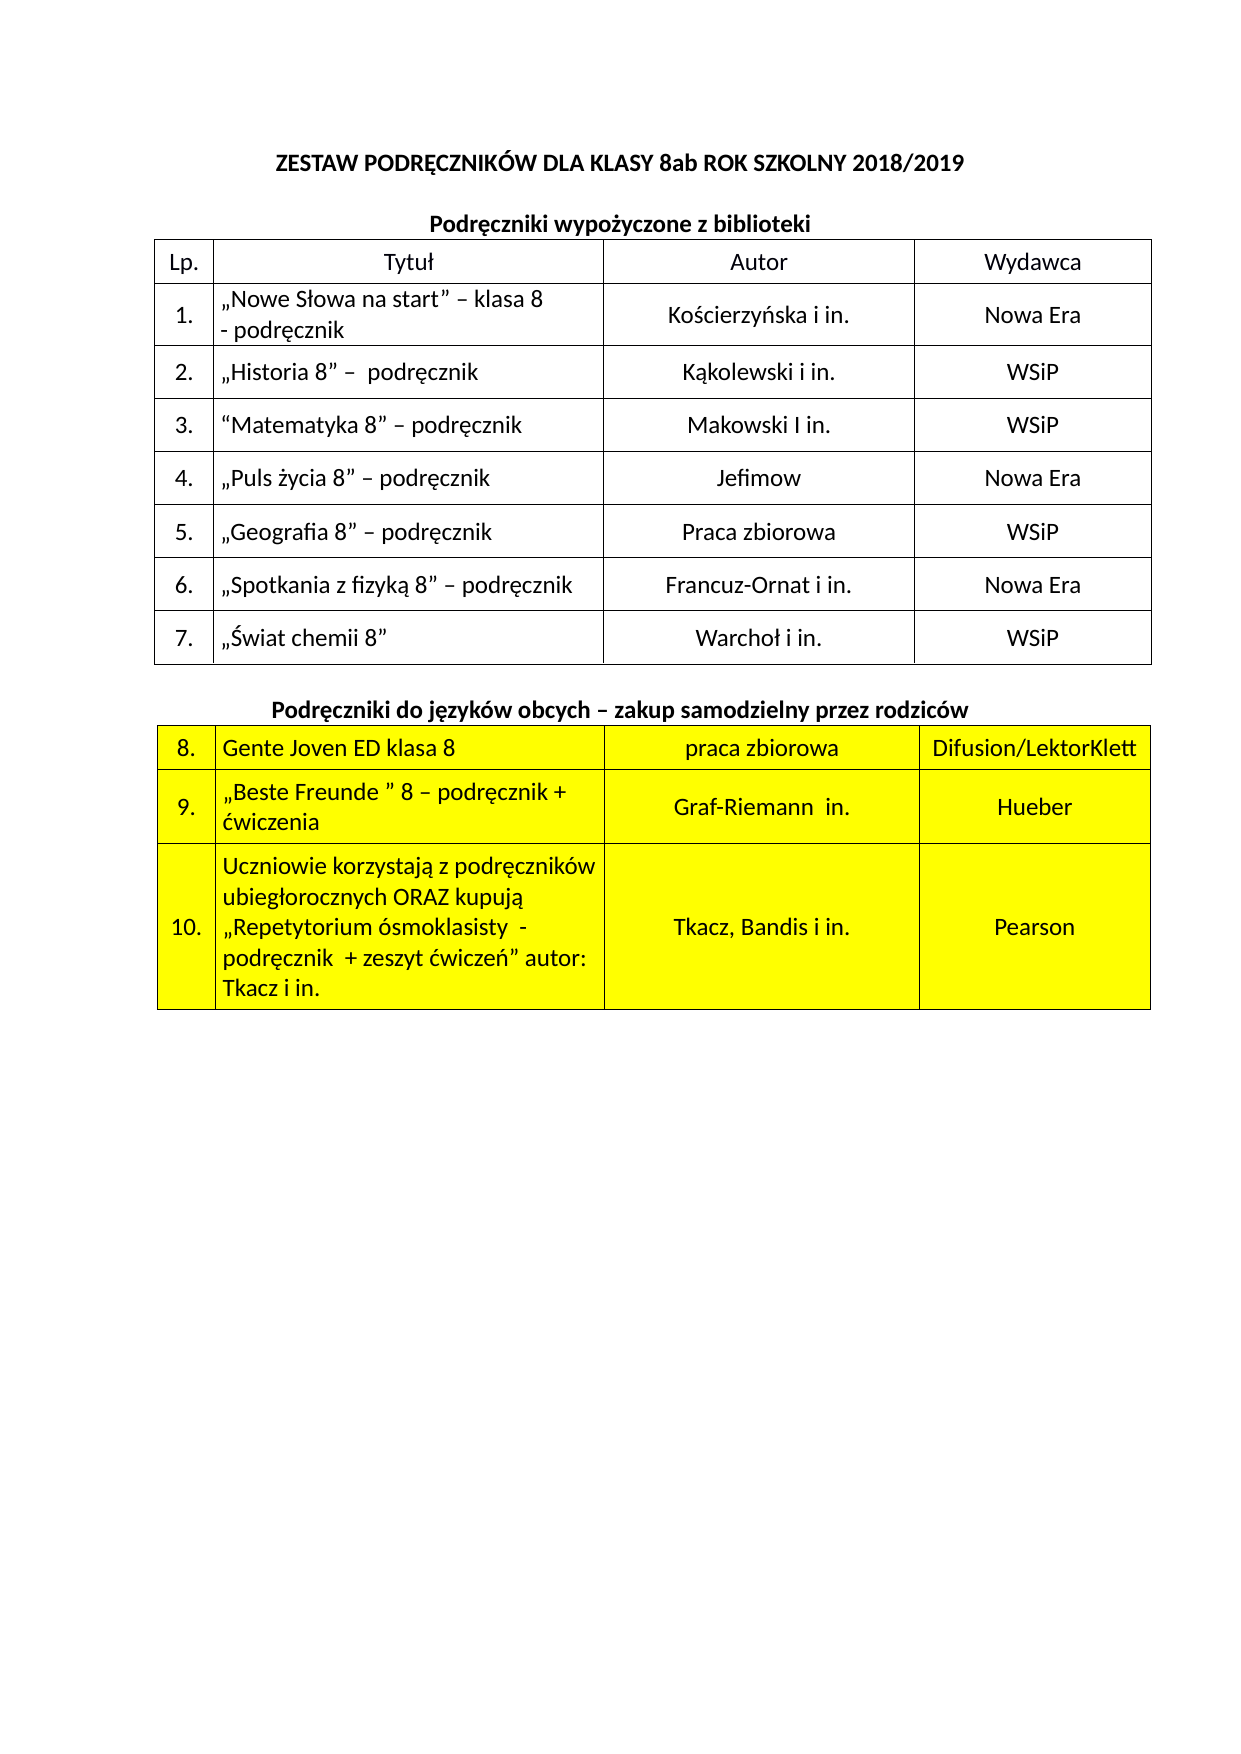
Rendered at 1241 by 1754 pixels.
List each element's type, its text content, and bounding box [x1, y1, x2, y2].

table_cell Jefimow [604, 452, 914, 504]
table_header Wydawca [915, 240, 1151, 283]
text Podręczniki wypożyczone z biblioteki [148, 209, 1093, 239]
table_cell 6. [155, 558, 213, 610]
table_cell “Matematyka – podręcznik [214, 399, 603, 451]
table_cell 4. [155, 452, 213, 504]
table_cell 1. [155, 284, 213, 345]
text ZESTAW PODRĘCZNIKÓW DLA KLASY 8ab ROK SZKOLNY 2018/2019 [148, 148, 1093, 178]
table_cell „Beste Freunde ” 8 – podręcznik + ćwiczenia [216, 770, 604, 843]
table_cell Warchoł i in. [604, 611, 914, 663]
table_cell „Historia – podręcznik [214, 346, 603, 398]
text Podręczniki do języków obcych – zakup samodzielny przez rodziców [148, 695, 1093, 725]
table_header Tytuł [214, 240, 603, 283]
table_cell WSiP [915, 505, 1151, 557]
table_cell 10. [158, 844, 215, 1009]
table_cell „Geografia – podręcznik [214, 505, 603, 557]
table_cell WSiP [915, 399, 1151, 451]
table_cell „Spotkania z fizyką – podręcznik [214, 558, 603, 610]
table_header Lp. [155, 240, 213, 283]
table_cell WSiP [915, 611, 1151, 663]
table_cell Hueber [920, 770, 1150, 843]
table_cell Graf-Riemann in. [605, 770, 919, 843]
table_cell Pearson [920, 844, 1150, 1009]
table_cell Francuz-Ornat i in. [604, 558, 914, 610]
table_cell „Puls życia – podręcznik [214, 452, 603, 504]
table_cell Makowski I in. [604, 399, 914, 451]
table_header 8. [158, 726, 215, 769]
table_cell Praca zbiorowa [604, 505, 914, 557]
table_cell Nowa Era [915, 452, 1151, 504]
table_header praca zbiorowa [605, 726, 919, 769]
table_cell Nowa Era [915, 284, 1151, 345]
table_cell Nowa Era [915, 558, 1151, 610]
table_cell 9. [158, 770, 215, 843]
table_cell „Świat chemii [214, 611, 603, 663]
table_header Difusion/LektorKlett [920, 726, 1150, 769]
table_cell „Nowe Słowa na start” – klasa 8 - podręcznik [214, 284, 603, 345]
table_cell Uczniowie korzystają z podręczników ubiegłorocznych ORAZ kupują „Repetytorium ósmoklasisty - podręcznik + zeszyt ćwiczeń” autor: Tkacz i in. [216, 844, 604, 1009]
table_cell Tkacz, Bandis i in. [605, 844, 919, 1009]
table_cell Kąkolewski i in. [604, 346, 914, 398]
table_header Autor [604, 240, 914, 283]
table_cell 7. [155, 611, 213, 663]
table_cell WSiP [915, 346, 1151, 398]
table_header Gente Joven ED klasa 8 [216, 726, 604, 769]
table_cell 5. [155, 505, 213, 557]
table_cell Kościerzyńska i in. [604, 284, 914, 345]
table_cell 3. [155, 399, 213, 451]
table_cell 2. [155, 346, 213, 398]
